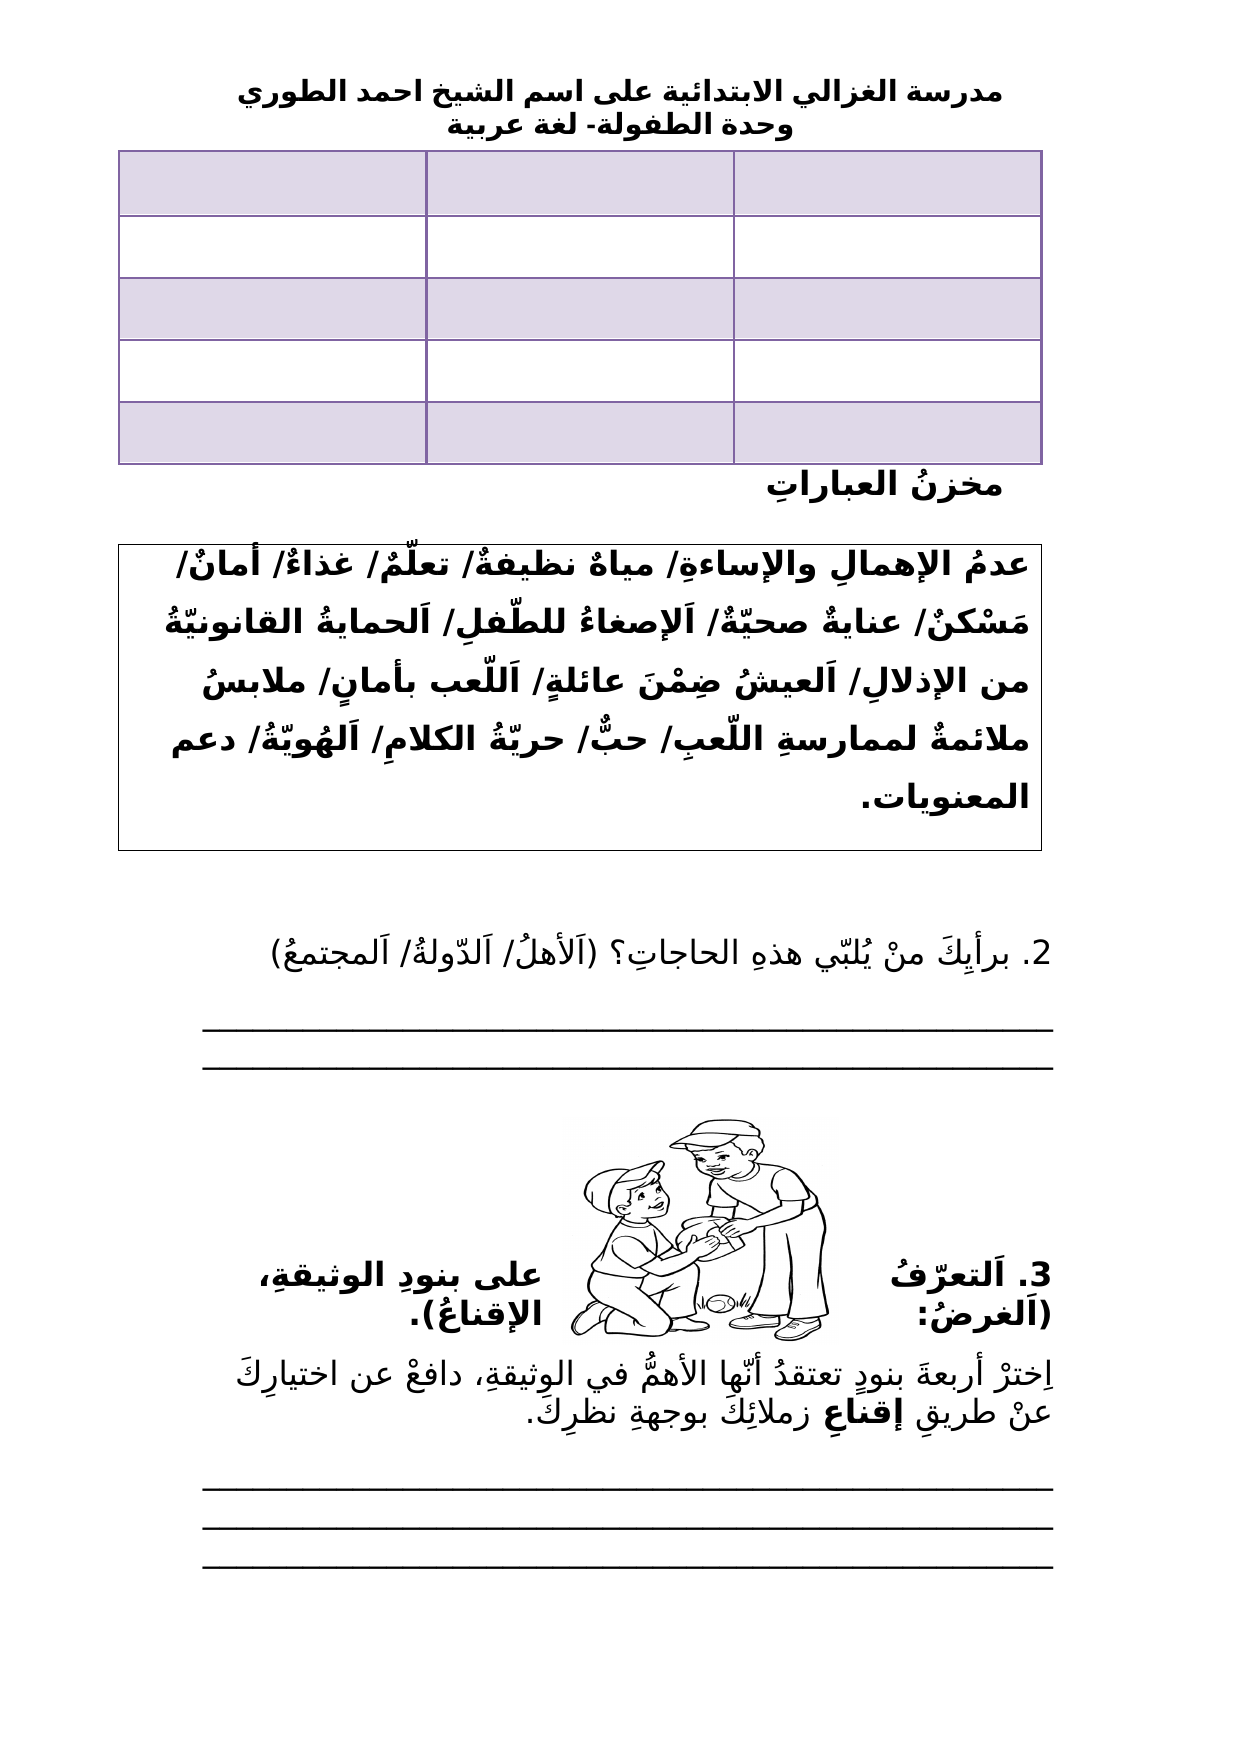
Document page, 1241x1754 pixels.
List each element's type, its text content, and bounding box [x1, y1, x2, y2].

text ______________________________________________________________________________________________________ [187, 993, 1053, 1071]
text 3. اَلتعرّفُ على بنودِ الوثيقةِ، (اَلغرضُ: الإقناعُ). [839, 1255, 1053, 1333]
text اِخترْ أربعةَ بنودٍ تعتقدُ أنّها الأهمُّ في الوثيقةِ، دافعْ عن اختيارِكَ عنْ طريقِ إقناعِ زملائِكَ بوجهةِ نظرِكَ. [187, 1354, 1053, 1432]
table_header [55, 150, 1053, 852]
picture [561, 1117, 839, 1345]
text 2. برأيِكَ منْ يُلبّي هذهِ الحاجاتِ؟ (اَلأهلُ/ اَلدّولةُ/ اَلمجتمعُ) [187, 933, 1053, 972]
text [187, 1452, 1053, 1569]
text 3. اَلتعرّفُ على بنودِ الوثيقةِ، (اَلغرضُ: الإقناعُ). [187, 1255, 561, 1333]
